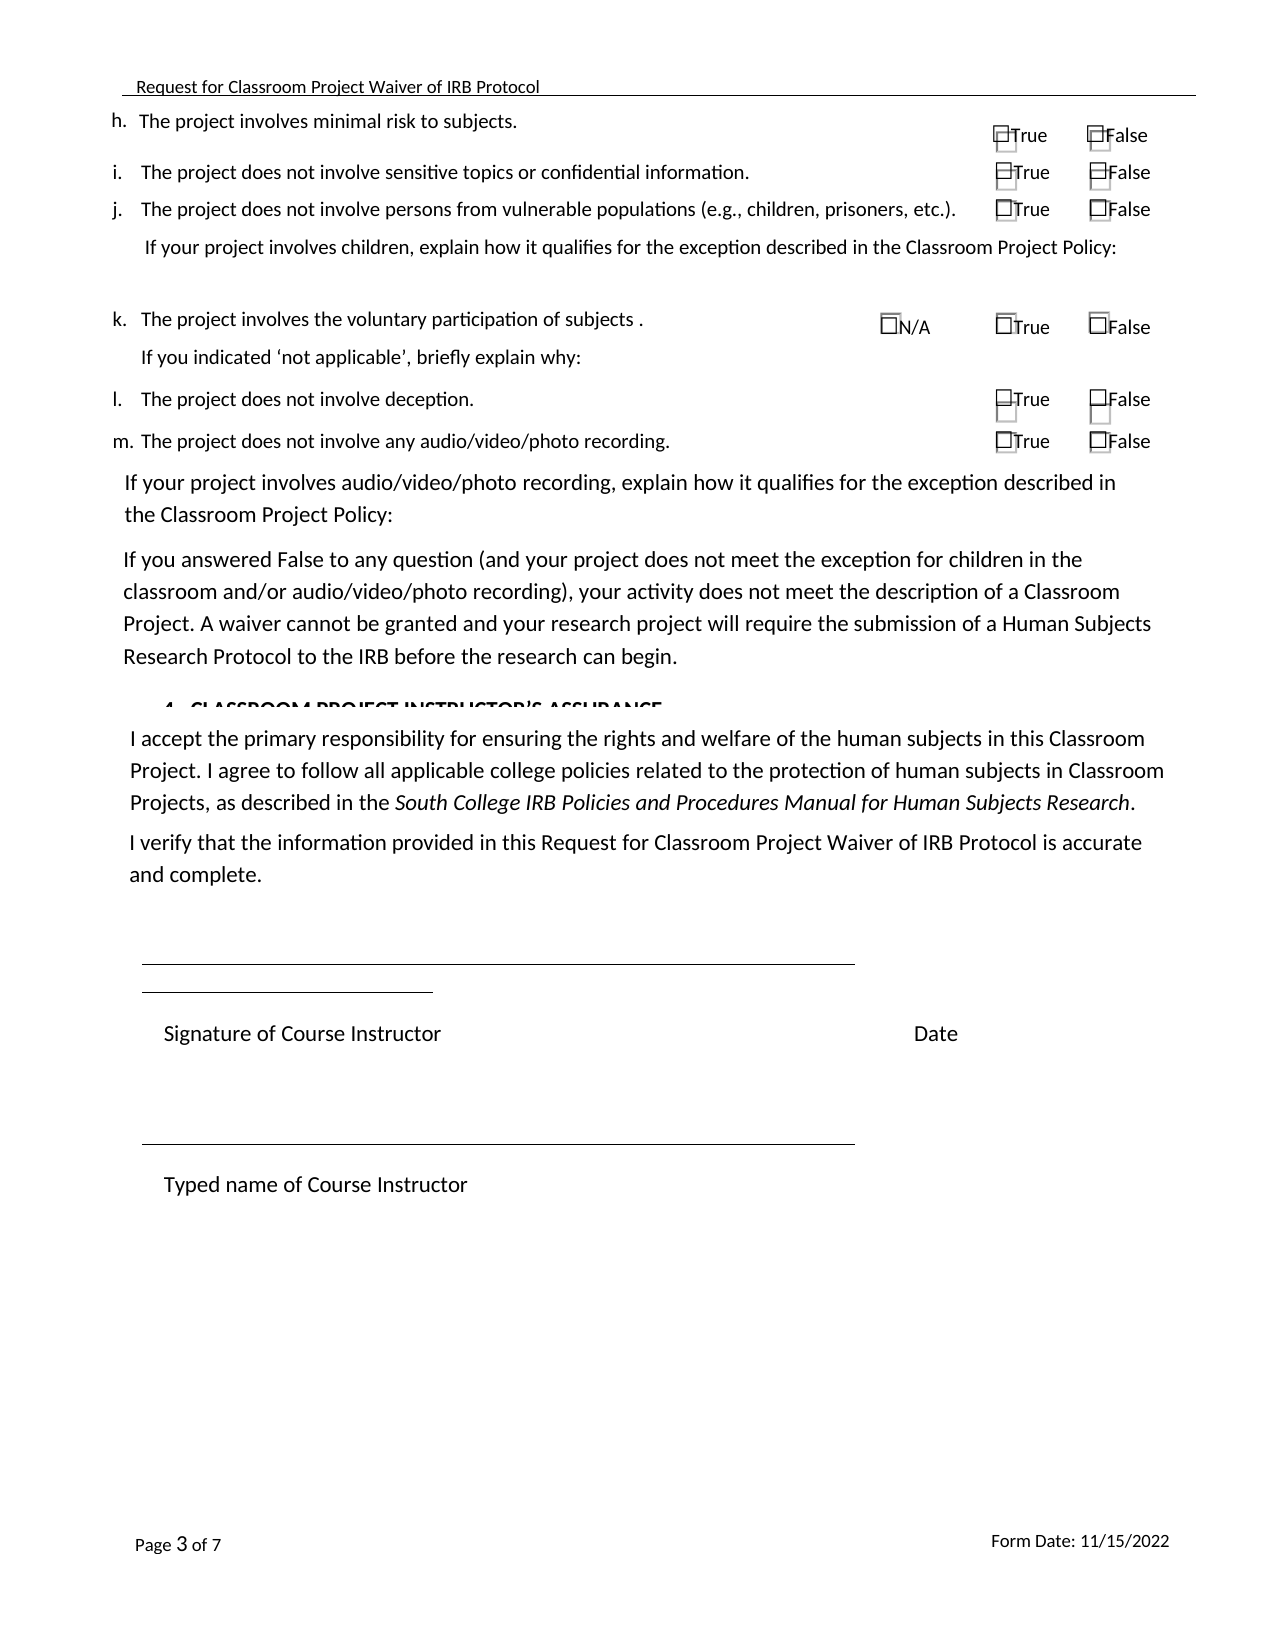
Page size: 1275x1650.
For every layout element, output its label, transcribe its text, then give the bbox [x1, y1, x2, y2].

text h. The project involves minimal risk to subjects. [111, 107, 518, 134]
list The project involves the voluntary participation of subjects . [112, 306, 647, 332]
text Typed name of Course Instructor [163, 1172, 1208, 1198]
list The project does not involve sensitive topics or confidential information. ☐True ☐False [112, 155, 1208, 186]
text I verify that the information provided in this Request for Classroom Project Waiver of IRB Protocol is accurate and complete. [129, 828, 1154, 888]
text I accept the primary responsibility for ensuring the rights and welfare of the human subjects in this Classroom Project. I agree to follow all applicable college policies related to the protection of human subjects in Classroom Projects, as described in the South College IRB Policies and Procedures Manual for Human Subjects Research. [130, 724, 1208, 816]
text If you indicated ‘not applicable’, briefly explain why: [141, 344, 647, 369]
list The project does not involve any audio/video/photo recording. ☐True ☐False [112, 423, 1208, 455]
text If you answered False to any question (and your project does not meet the exception for children in the classroom and/or audio/video/photo recording), your activity does not meet the description of a Classroom Project. A waiver cannot be granted and your research project will require the submission of a Human Subjects Research Protocol to the IRB before the research can begin. [123, 545, 1154, 670]
text Signature of Course Instructor Date [163, 1021, 1208, 1047]
list The project does not involve persons from vulnerable populations (e.g., children, prisoners, etc.). ☐True ☐False If your project involves children, explain how it qualifies for the exception described in the Classroom Project Policy: [112, 192, 1154, 259]
text ☐N/A ☐True ☐False [879, 309, 1208, 341]
list The project does not involve deception. ☐True ☐False [112, 382, 1208, 413]
text ☐True ☐False [991, 118, 1208, 149]
text If your project involves audio/video/photo recording, explain how it qualifies for the exception described in the Classroom Project Policy: [124, 468, 1138, 528]
